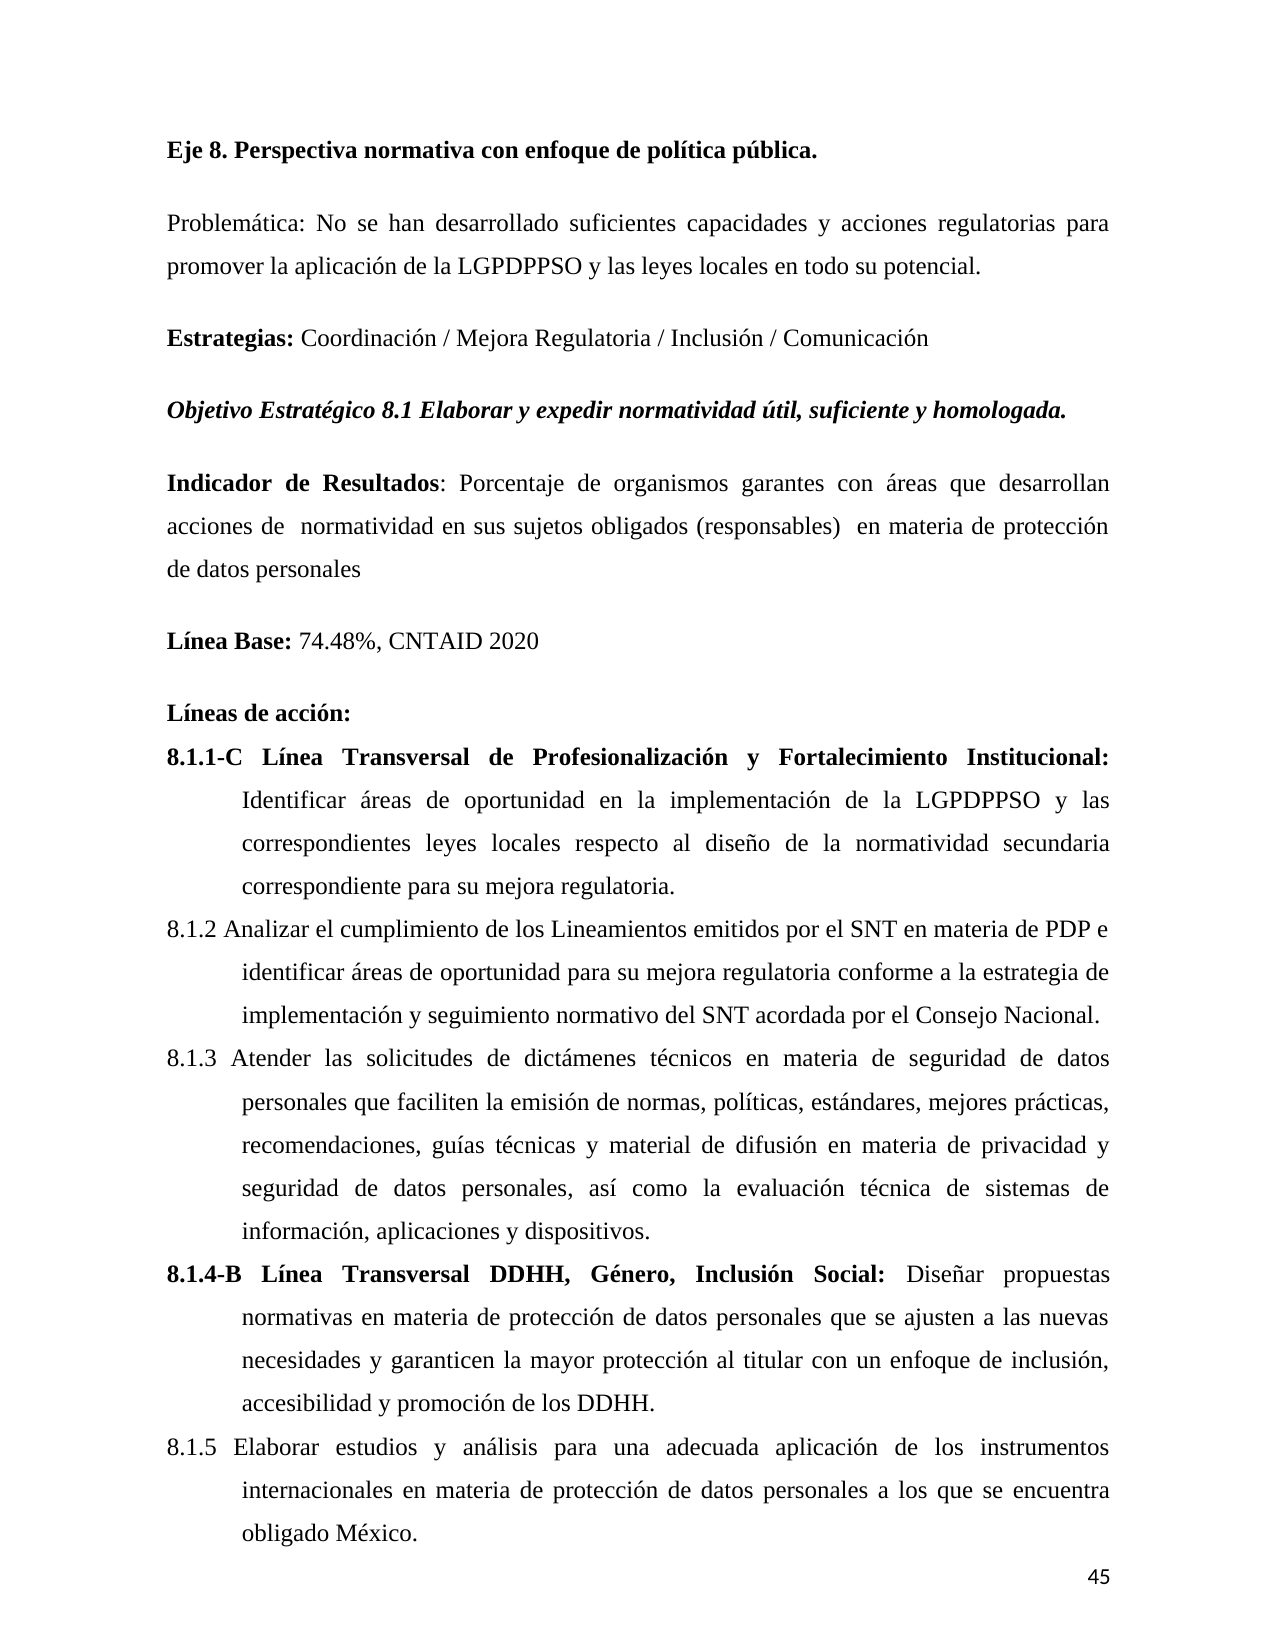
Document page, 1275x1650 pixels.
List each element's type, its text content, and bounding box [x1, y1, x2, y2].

text 8.1.4-B Línea Transversal DDHH, Género, Inclusión Social: Diseñar propuestas normativas en materia de protección de datos personales que se ajusten a las nuevas necesidades y garanticen la mayor protección al titular con un enfoque de inclusión, accesibilidad y promoción de los DDHH. [167, 1259, 1110, 1417]
text Estrategias: Coordinación / Mejora Regulatoria / Inclusión / Comunicación [167, 323, 1110, 352]
text Objetivo Estratégico 8.1 Elaborar y expedir normatividad útil, suficiente y homologada. [167, 395, 1110, 424]
text Indicador de Resultados: Porcentaje de organismos garantes con áreas que desarrollan acciones de normatividad en sus sujetos obligados (responsables) en materia de protección de datos personales [167, 468, 1110, 583]
subtitle Eje 8. Perspectiva normativa con enfoque de política pública. [167, 135, 1110, 164]
text Líneas de acción: [167, 698, 1110, 727]
text Problemática: No se han desarrollado suficientes capacidades y acciones regulatorias para promover la aplicación de la LGPDPPSO y las leyes locales en todo su potencial. [167, 208, 1110, 279]
text 8.1.2 Analizar el cumplimiento de los Lineamientos emitidos por el SNT en materia de PDP e identificar áreas de oportunidad para su mejora regulatoria conforme a la estrategia de implementación y seguimiento normativo del SNT acordada por el Consejo Nacional. [167, 914, 1110, 1029]
text 8.1.3 Atender las solicitudes de dictámenes técnicos en materia de seguridad de datos personales que faciliten la emisión de normas, políticas, estándares, mejores prácticas, recomendaciones, guías técnicas y material de difusión en materia de privacidad y seguridad de datos personales, así como la evaluación técnica de sistemas de información, aplicaciones y dispositivos. [167, 1043, 1110, 1245]
text 8.1.5 Elaborar estudios y análisis para una adecuada aplicación de los instrumentos internacionales en materia de protección de datos personales a los que se encuentra obligado México. [167, 1432, 1110, 1547]
text 8.1.1-C Línea Transversal de Profesionalización y Fortalecimiento Institucional: Identificar áreas de oportunidad en la implementación de la LGPDPPSO y las correspondientes leyes locales respecto al diseño de la normatividad secundaria correspondiente para su mejora regulatoria. [167, 742, 1110, 900]
text Línea Base: 74.48%, CNTAID 2020 [167, 626, 1110, 655]
